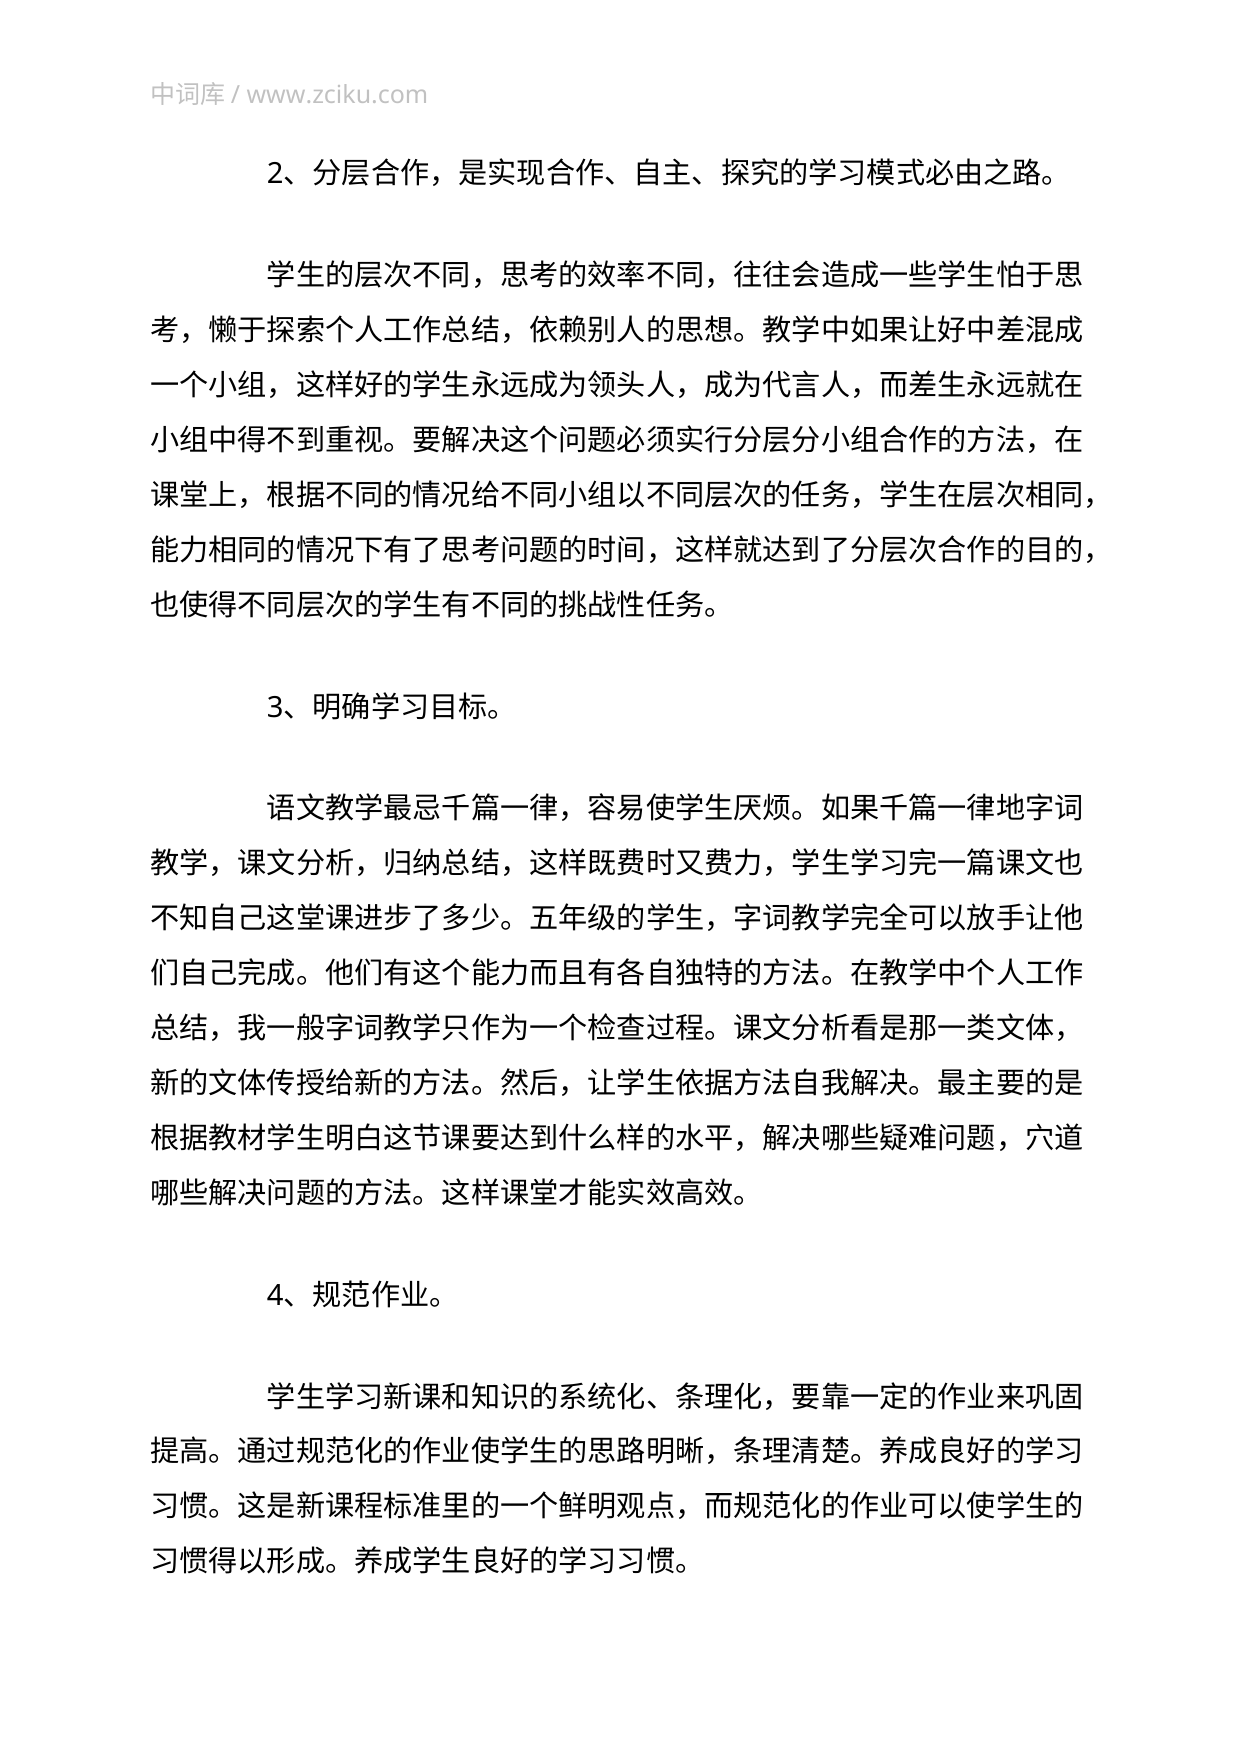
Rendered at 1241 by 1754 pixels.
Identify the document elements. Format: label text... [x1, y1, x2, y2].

text 学生的层次不同，思考的效率不同，往往会造成一些学生怕于思考，懒于探索个人工作总结，依赖别人的思想。教学中如果让好中差混成一个小组，这样好的学生永远成为领头人，成为代言人，而差生永远就在小组中得不到重视。要解决这个问题必须实行分层分小组合作的方法，在课堂上，根据不同的情况给不同小组以不同层次的任务，学生在层次相同，能力相同的情况下有了思考问题的时间，这样就达到了分层次合作的目的，也使得不同层次的学生有不同的挑战性任务。 [150, 252, 1090, 624]
text 学生学习新课和知识的系统化、条理化，要靠一定的作业来巩固提高。通过规范化的作业使学生的思路明晰，条理清楚。养成良好的学习习惯。这是新课程标准里的一个鲜明观点，而规范化的作业可以使学生的习惯得以形成。养成学生良好的学习习惯。 [150, 1373, 1090, 1580]
text 3、明确学习目标。 [150, 683, 1090, 726]
text 语文教学最忌千篇一律，容易使学生厌烦。如果千篇一律地字词教学，课文分析，归纳总结，这样既费时又费力，学生学习完一篇课文也不知自己这堂课进步了多少。五年级的学生，字词教学完全可以放手让他们自己完成。他们有这个能力而且有各自独特的方法。在教学中个人工作总结，我一般字词教学只作为一个检查过程。课文分析看是那一类文体，新的文体传授给新的方法。然后，让学生依据方法自我解决。最主要的是根据教材学生明白这节课要达到什么样的水平，解决哪些疑难问题，穴道哪些解决问题的方法。这样课堂才能实效高效。 [150, 785, 1090, 1212]
text 4、规范作业。 [150, 1271, 1090, 1313]
text 2、分层合作，是实现合作、自主、探究的学习模式必由之路。 [150, 150, 1090, 192]
